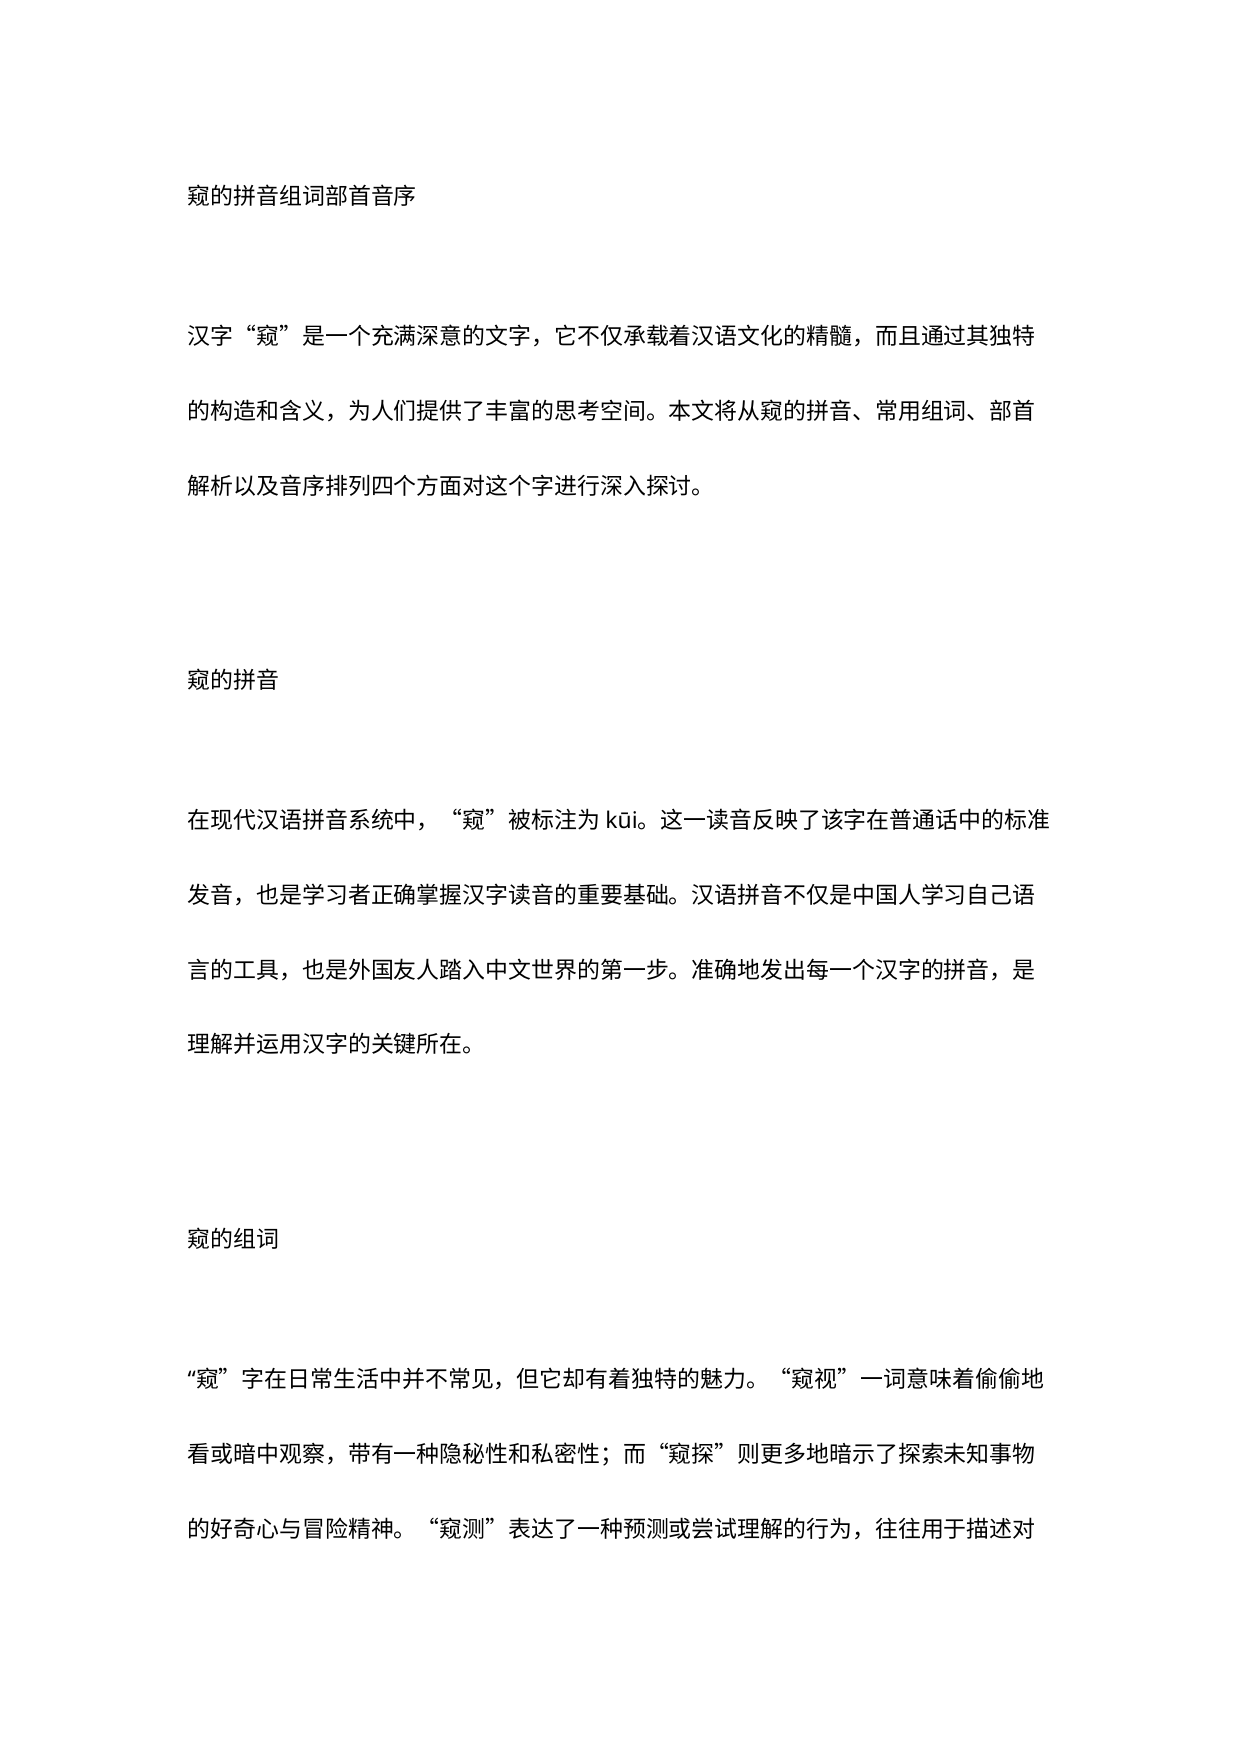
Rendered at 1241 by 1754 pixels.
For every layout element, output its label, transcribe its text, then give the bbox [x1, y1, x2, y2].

text 窥的拼音 [187, 646, 1053, 711]
text 在现代汉语拼音系统中，“窥”被标注为 kūi。这一读音反映了该字在普通话中的标准发音，也是学习者正确掌握汉字读音的重要基础。汉语拼音不仅是中国人学习自己语言的工具，也是外国友人踏入中文世界的第一步。准确地发出每一个汉字的拼音，是理解并运用汉字的关键所在。 [187, 786, 1053, 1076]
text 窥的组词 [187, 1205, 1053, 1270]
text 窥的拼音组词部首音序 [187, 162, 1053, 227]
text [187, 1345, 1053, 1559]
text 汉字“窥”是一个充满深意的文字，它不仅承载着汉语文化的精髓，而且通过其独特的构造和含义，为人们提供了丰富的思考空间。本文将从窥的拼音、常用组词、部首解析以及音序排列四个方面对这个字进行深入探讨。 [187, 302, 1053, 517]
